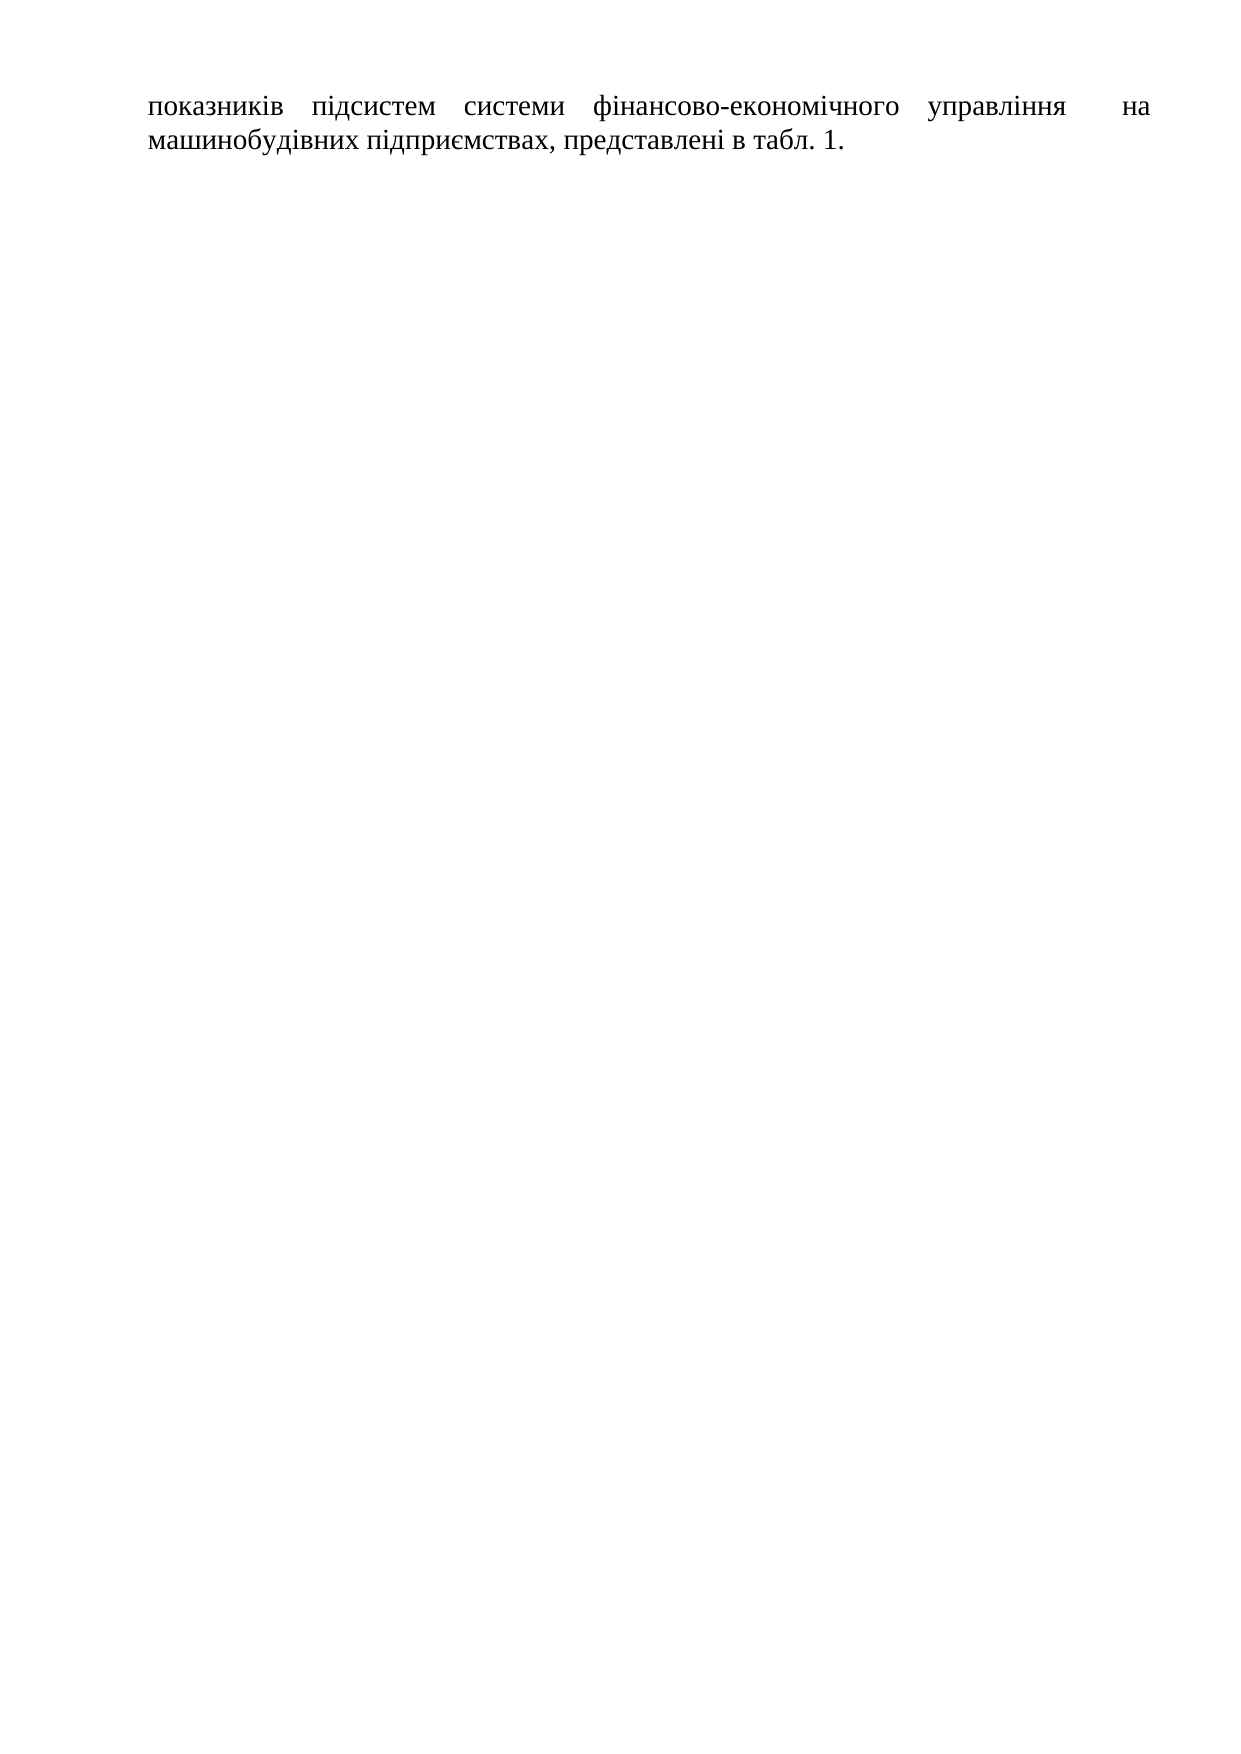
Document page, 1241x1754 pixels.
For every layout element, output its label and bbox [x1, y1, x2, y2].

text [148, 88, 1152, 156]
